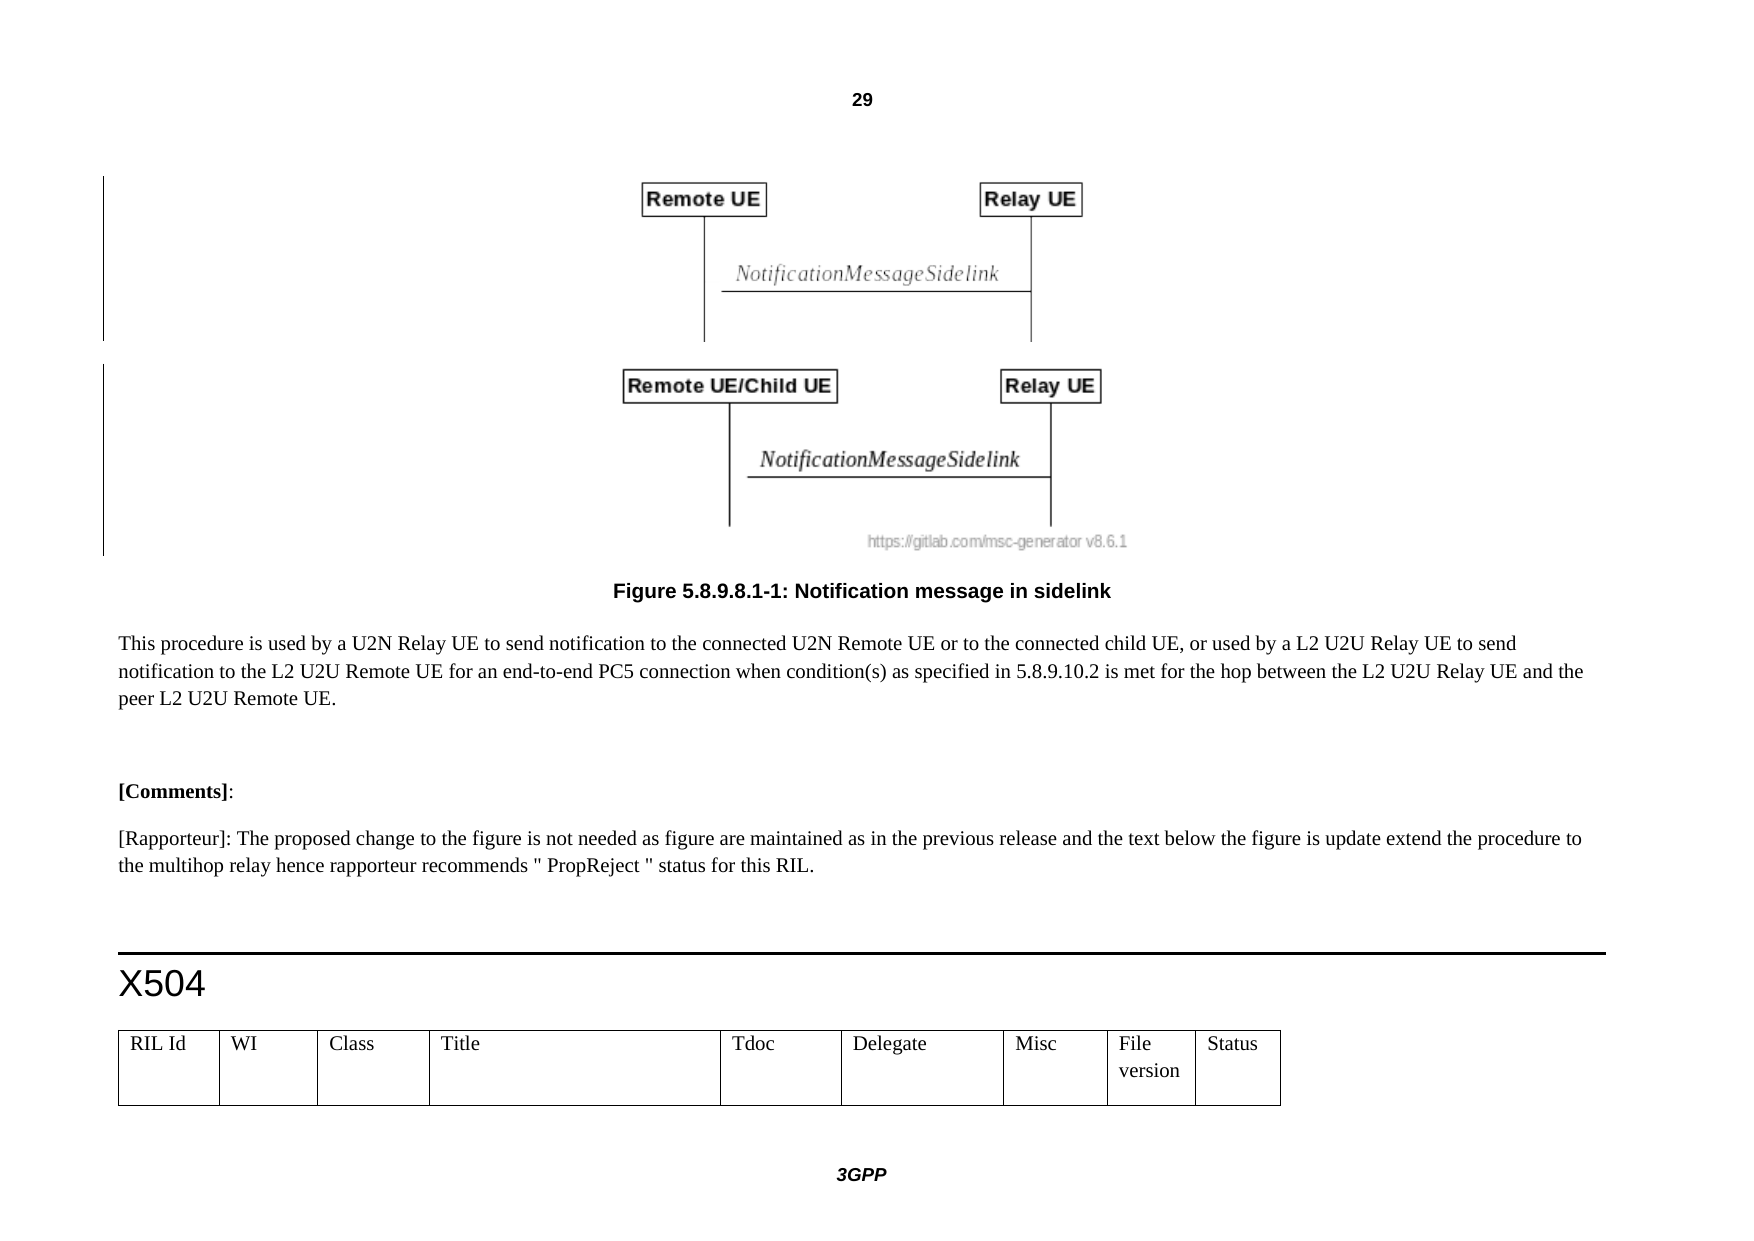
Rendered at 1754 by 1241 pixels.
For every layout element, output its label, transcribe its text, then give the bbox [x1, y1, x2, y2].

text This procedure is used by a U2N Relay UE to send notification to the connected U2N Remote UE or to the connected child UE, or used by a L2 U2U Relay UE to send notification to the L2 U2U Remote UE for an end-to-end PC5 connection when condition(s) as specified in 5.8.9.10.2 is met for the hop between the L2 U2U Relay UE and the peer L2 U2U Remote UE. [118, 631, 1606, 710]
text [Comments]: [118, 779, 1606, 803]
table_header RIL Id [119, 1031, 219, 1105]
table_header Tdoc [721, 1031, 841, 1105]
table_header Title [430, 1031, 720, 1105]
text [Rapporteur]: The proposed change to the figure is not needed as figure are maintained as in the previous release and the text below the figure is update extend the procedure to the multihop relay hence rapporteur recommends " PropReject " status for this RIL. [118, 825, 1606, 877]
text Figure 5.8.9.8.1-1: Notification message in sidelink [118, 579, 1606, 603]
table_header Misc [1004, 1031, 1107, 1105]
table_header Status [1196, 1031, 1280, 1105]
table_header WI [220, 1031, 317, 1105]
table_header File version [1108, 1031, 1195, 1105]
table_header Class [318, 1031, 429, 1105]
subtitle X504 [118, 955, 1606, 1004]
table_header Delegate [842, 1031, 1003, 1105]
